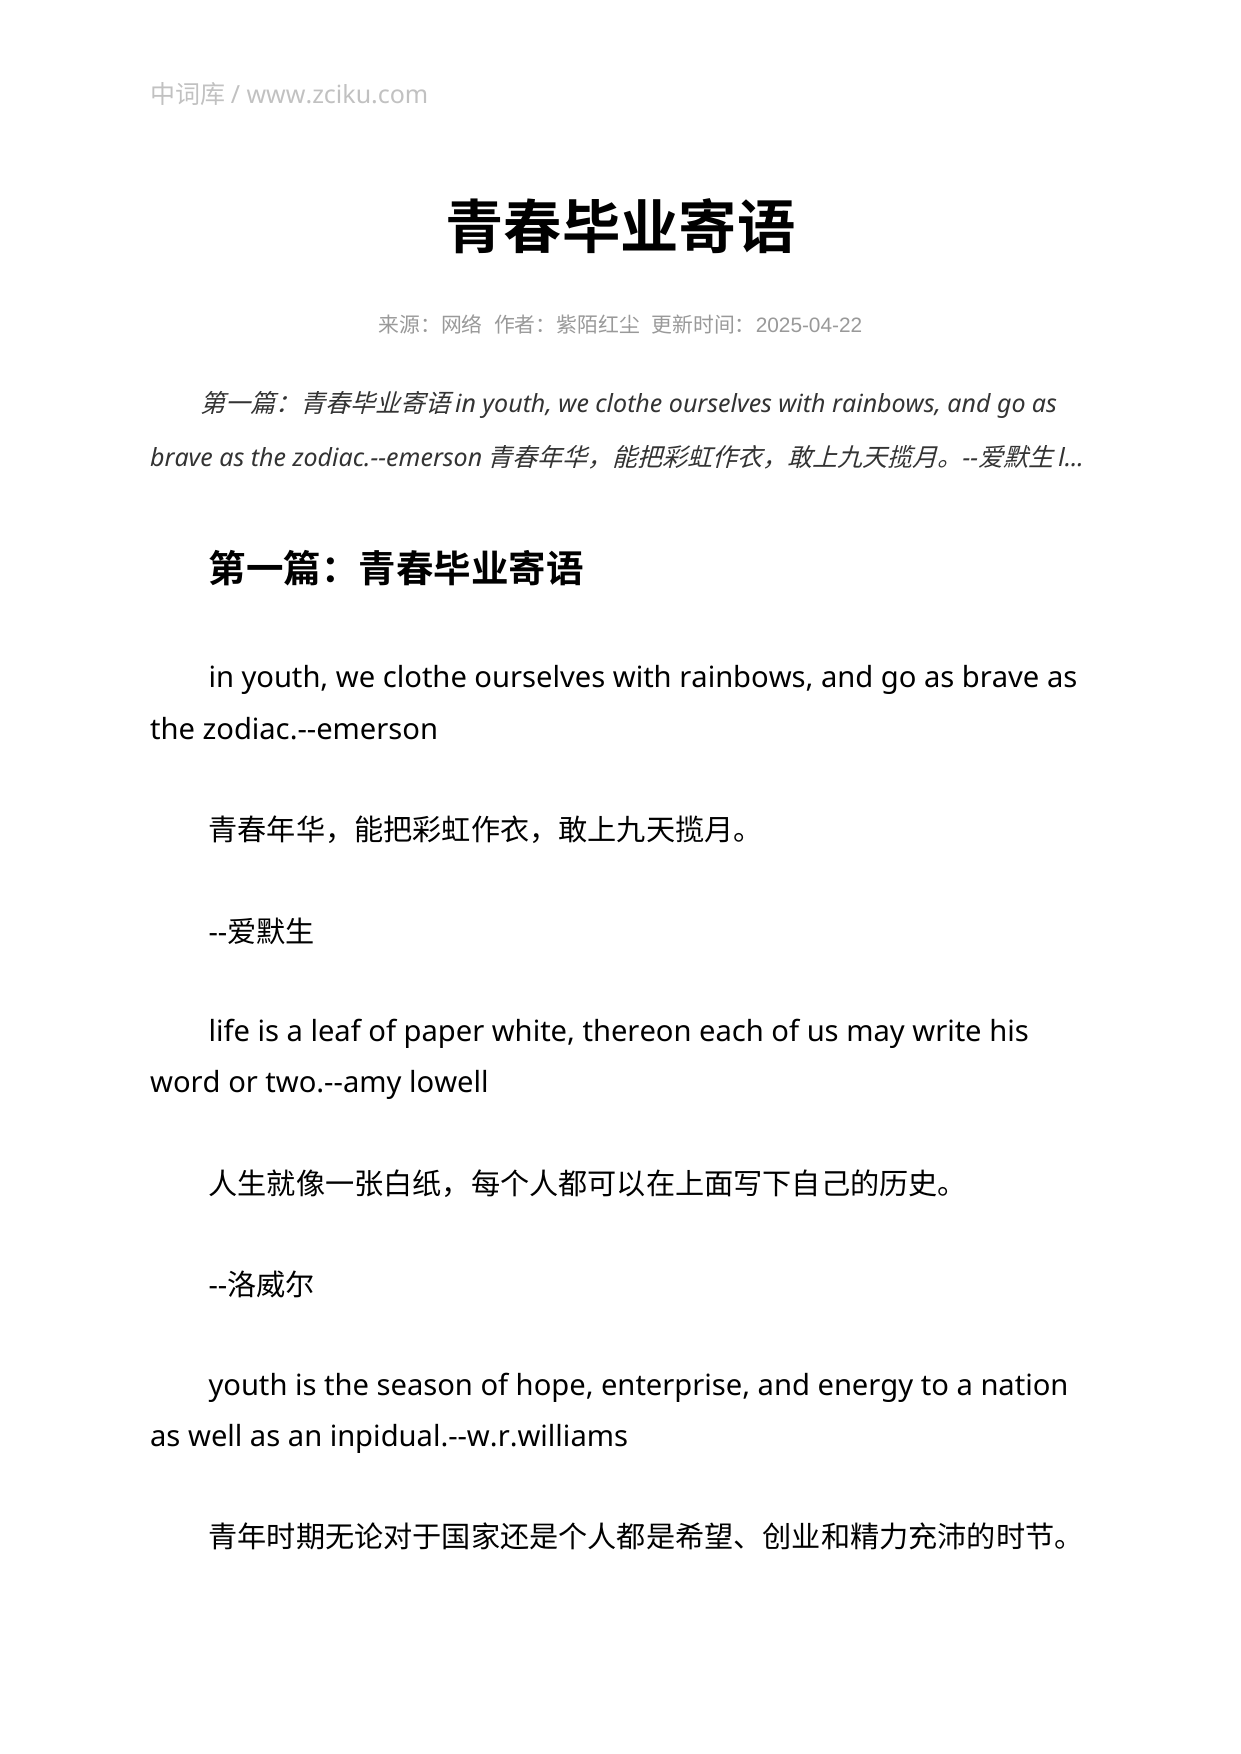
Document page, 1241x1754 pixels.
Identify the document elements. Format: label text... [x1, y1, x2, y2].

text 第一篇：青春毕业寄语in youth, we clothe ourselves with rainbows, and go as brave as the zodiac.--emerson青春年华，能把彩虹作衣，敢上九天揽月。--爱默生l... [150, 383, 1090, 474]
text life is a leaf of paper white, thereon each of us may write his word or two.--amy lowell [150, 1010, 1090, 1101]
text --爱默生 [150, 908, 1090, 951]
text --洛威尔 [150, 1262, 1090, 1304]
text in youth, we clothe ourselves with rainbows, and go as brave as the zodiac.--emerson [150, 656, 1090, 748]
subtitle 青春毕业寄语 [150, 181, 1090, 266]
text youth is the season of hope, enterprise, and energy to a nation as well as an inpidual.--w.r.williams [150, 1364, 1090, 1455]
text 第一篇：青春毕业寄语 [150, 539, 1090, 593]
text 人生就像一张白纸，每个人都可以在上面写下自己的历史。 [150, 1160, 1090, 1202]
text 青春年华，能把彩虹作衣，敢上九天揽月。 [150, 806, 1090, 849]
text 来源：网络 作者：紫陌红尘 更新时间：2025-04-22 [150, 313, 1090, 337]
text 青年时期无论对于国家还是个人都是希望、创业和精力充沛的时节。 [150, 1514, 1090, 1556]
